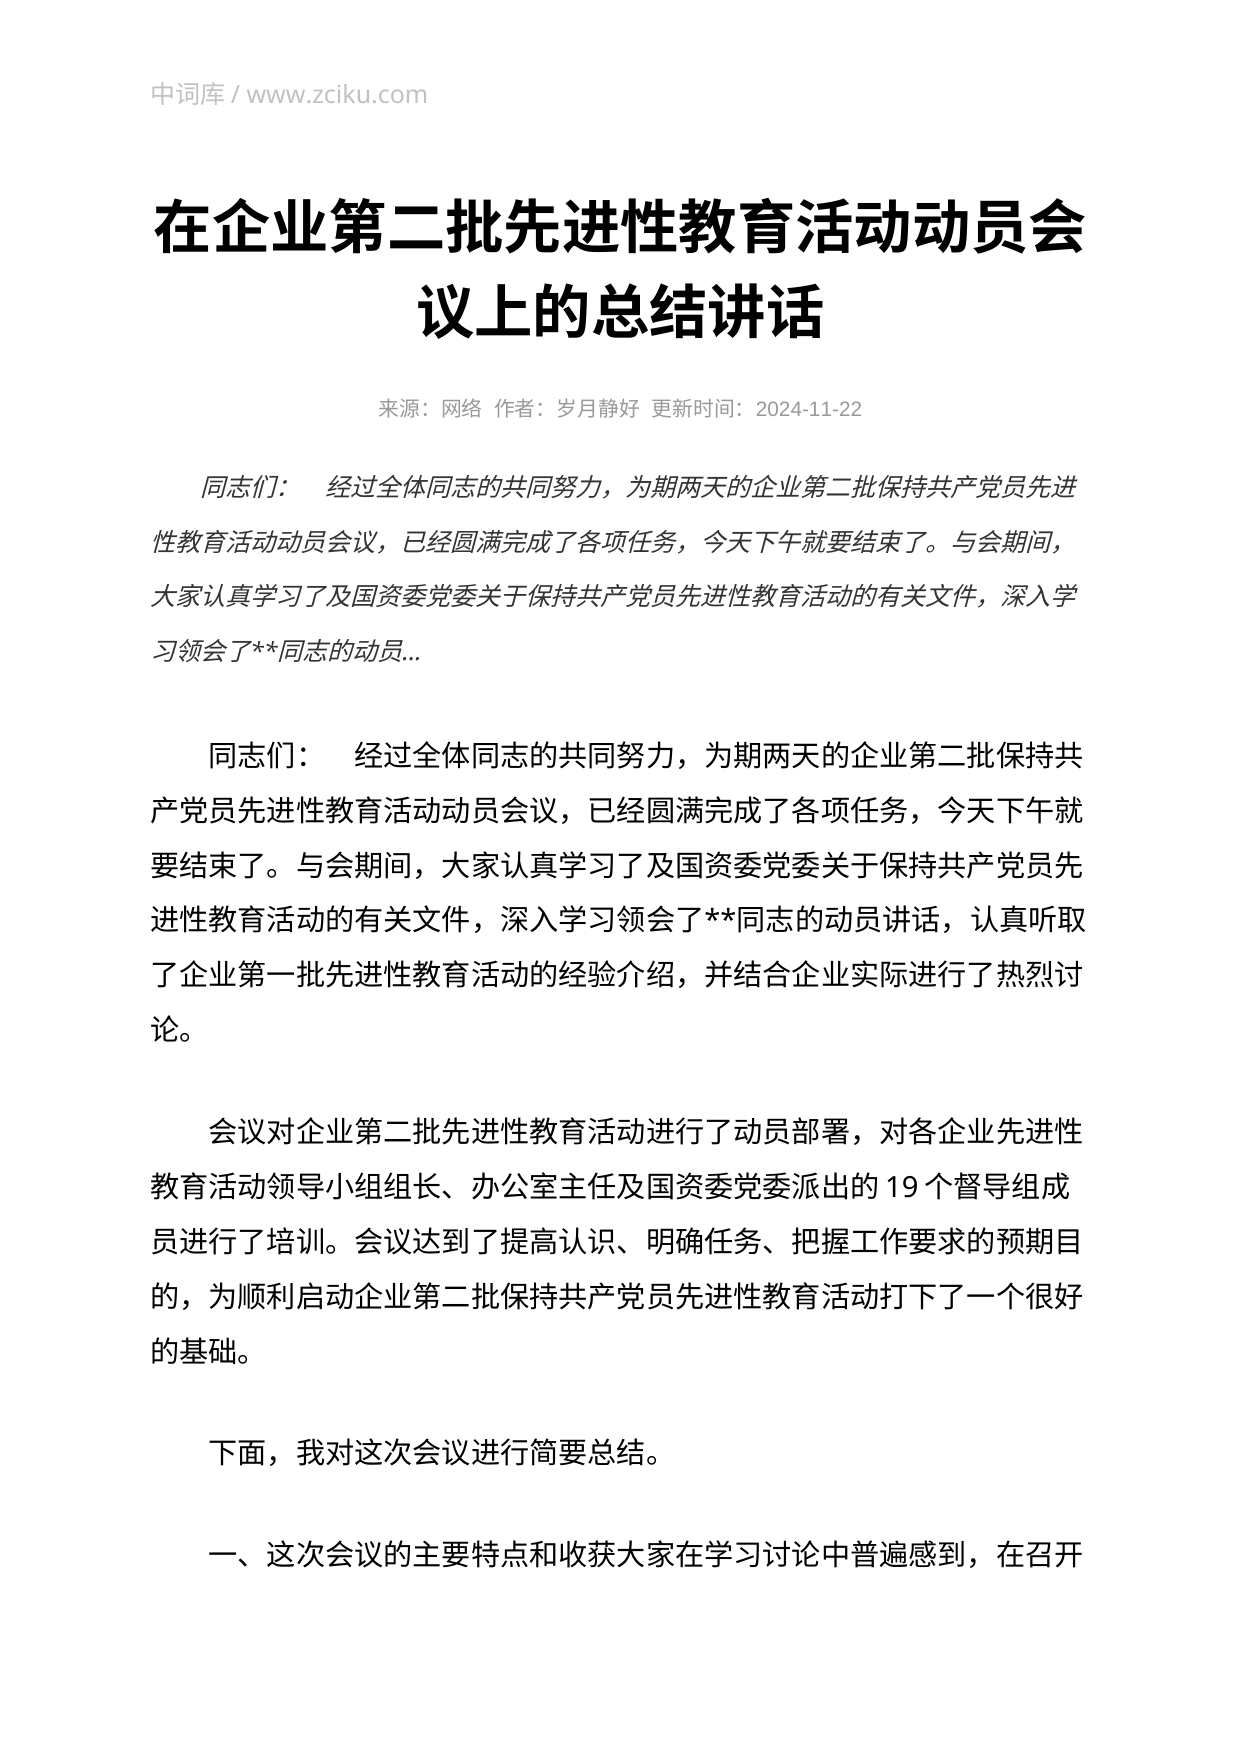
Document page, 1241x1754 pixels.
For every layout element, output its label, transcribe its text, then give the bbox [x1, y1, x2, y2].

subtitle 在企业第二批先进性教育活动动员会议上的总结讲话 [150, 181, 1090, 350]
text 同志们： 经过全体同志的共同努力，为期两天的企业第二批保持共产党员先进性教育活动动员会议，已经圆满完成了各项任务，今天下午就要结束了。与会期间，大家认真学习了及国资委党委关于保持共产党员先进性教育活动的有关文件，深入学习领会了**同志的动员讲话，认真听取了企业第一批先进性教育活动的经验介绍，并结合企业实际进行了热烈讨论。 [150, 732, 1090, 1049]
text 会议对企业第二批先进性教育活动进行了动员部署，对各企业先进性教育活动领导小组组长、办公室主任及国资委党委派出的19个督导组成员进行了培训。会议达到了提高认识、明确任务、把握工作要求的预期目的，为顺利启动企业第二批保持共产党员先进性教育活动打下了一个很好的基础。 [150, 1109, 1090, 1371]
text 同志们： 经过全体同志的共同努力，为期两天的企业第二批保持共产党员先进性教育活动动员会议，已经圆满完成了各项任务，今天下午就要结束了。与会期间，大家认真学习了及国资委党委关于保持共产党员先进性教育活动的有关文件，深入学习领会了**同志的动员... [150, 468, 1090, 667]
text 来源：网络 作者：岁月静好 更新时间：2024-11-22 [150, 397, 1090, 421]
text 下面，我对这次会议进行简要总结。 [150, 1430, 1090, 1472]
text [150, 1532, 1090, 1574]
